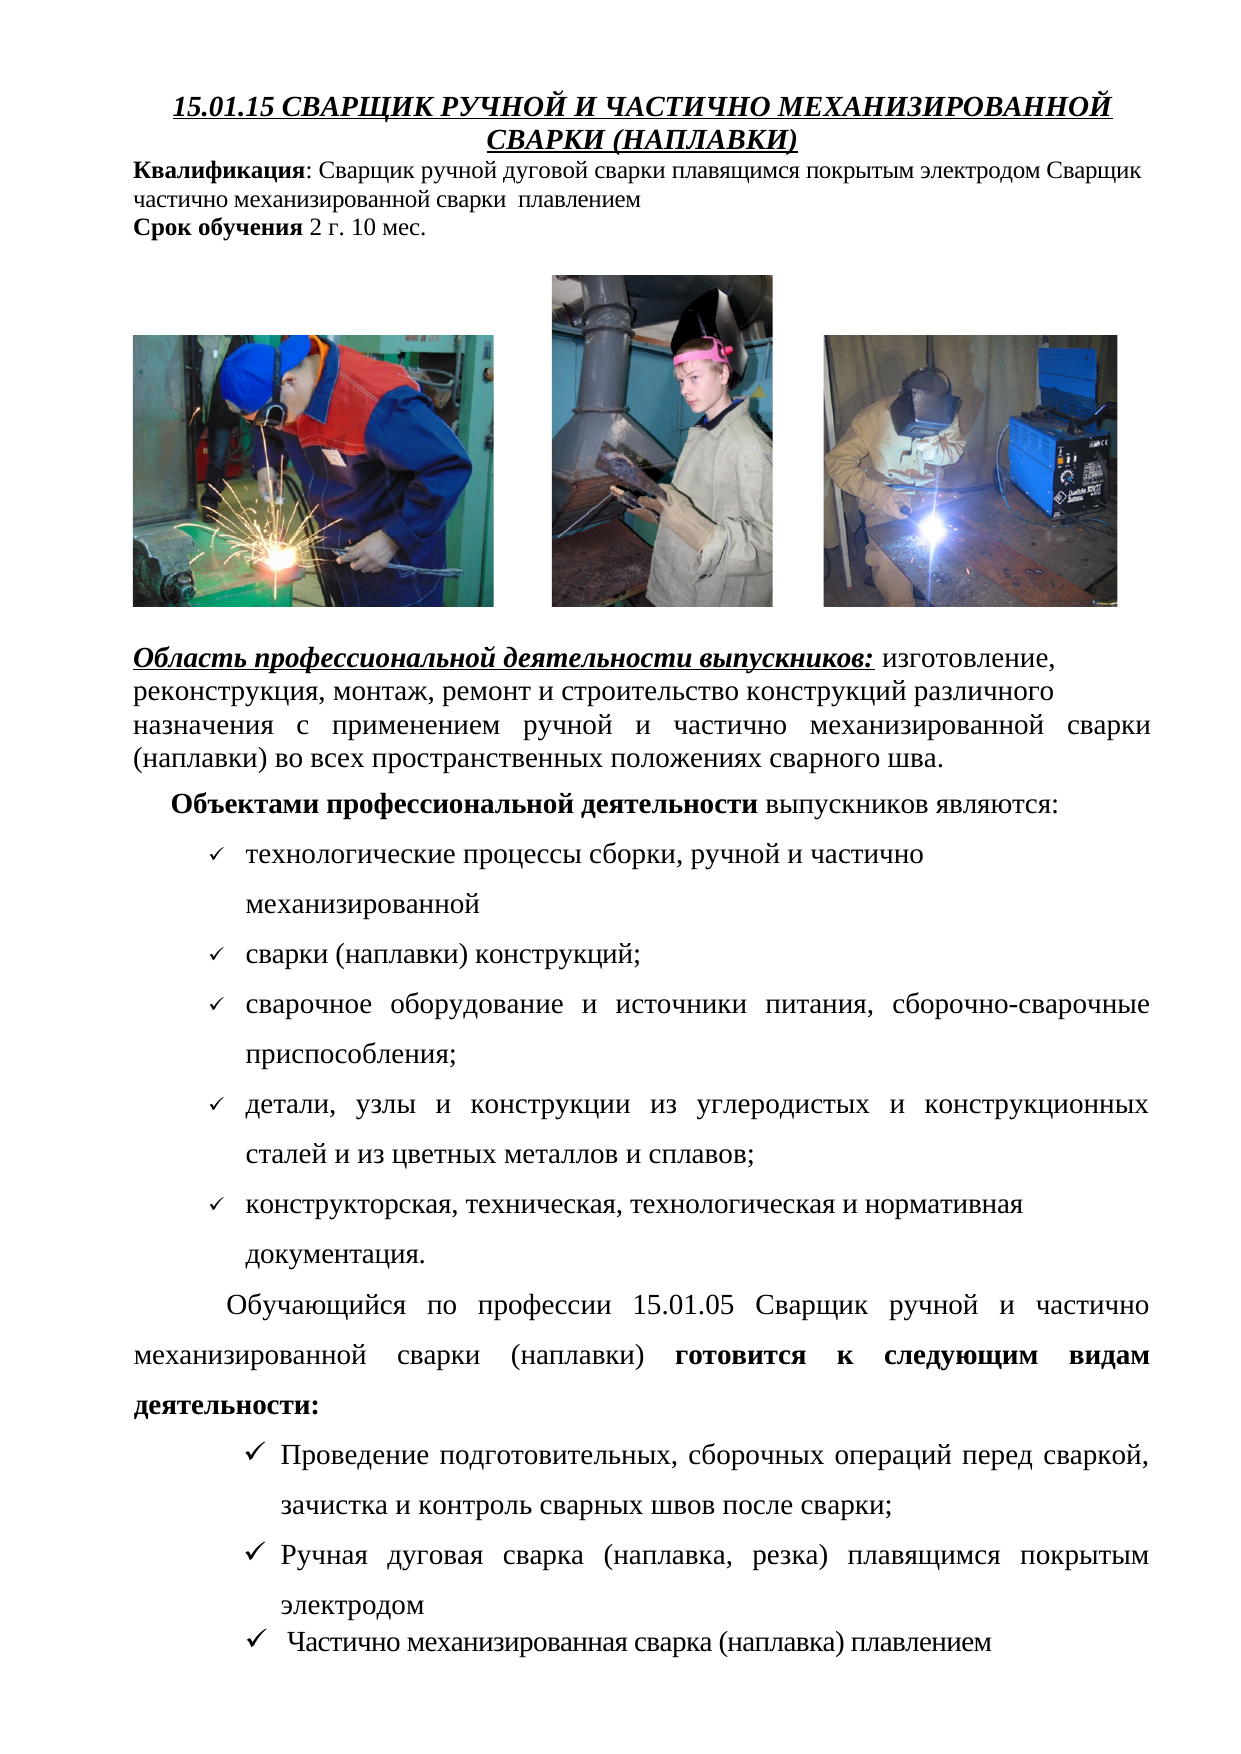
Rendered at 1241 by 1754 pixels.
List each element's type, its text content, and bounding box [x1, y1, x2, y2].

picture [132, 335, 494, 607]
picture [823, 335, 1118, 607]
text Объектами профессиональной деятельности выпускников являются: [170, 774, 1152, 824]
list сварочное оборудование и источники питания, сборочно-сварочные приспособления; [208, 974, 1151, 1074]
list Частично механизированная сварка (наплавка) плавлением [214, 1624, 1096, 1658]
list технологические процессы сборки, ручной и частично механизированной [208, 824, 1152, 924]
list Проведение подготовительных, сборочных операций перед сваркой, зачистка и контроль сварных швов после сварки; [243, 1424, 1150, 1524]
list Ручная дуговая сварка (наплавка, резка) плавящимся покрытым электродом [243, 1524, 1151, 1624]
list сварки (наплавки) конструкций; [208, 924, 1152, 974]
list детали, узлы и конструкции из углеродистых и конструкционных сталей и из цветных металлов и сплавов; [208, 1074, 1150, 1174]
text Квалификация: Сварщик ручной дуговой сварки плавящимся покрытым электродом Сварщик частично механизированной сварки плавлением [133, 156, 1151, 213]
text Срок обучения 2 г. 10 мес. [133, 213, 1151, 241]
text 15.01.15 СВАРЩИК РУЧНОЙ И ЧАСТИЧНО МЕХАНИЗИРОВАННОЙ СВАРКИ (НАПЛАВКИ) [133, 89, 1152, 156]
text реконструкция, монтаж, ремонт и строительство конструкций различного [133, 673, 1152, 707]
list конструкторская, техническая, технологическая и нормативная документация. [208, 1174, 1152, 1274]
text назначения с применением ручной и частично механизированной сварки (наплавки) во всех пространственных положениях сварного шва. [133, 707, 1152, 774]
text Область профессиональной деятельности выпускников: изготовление, [133, 640, 1152, 673]
text Обучающийся по профессии 15.01.05 Сварщик ручной и частично механизированной сварки (наплавки) готовится к следующим видам деятельности: [133, 1274, 1150, 1424]
picture [551, 275, 773, 607]
